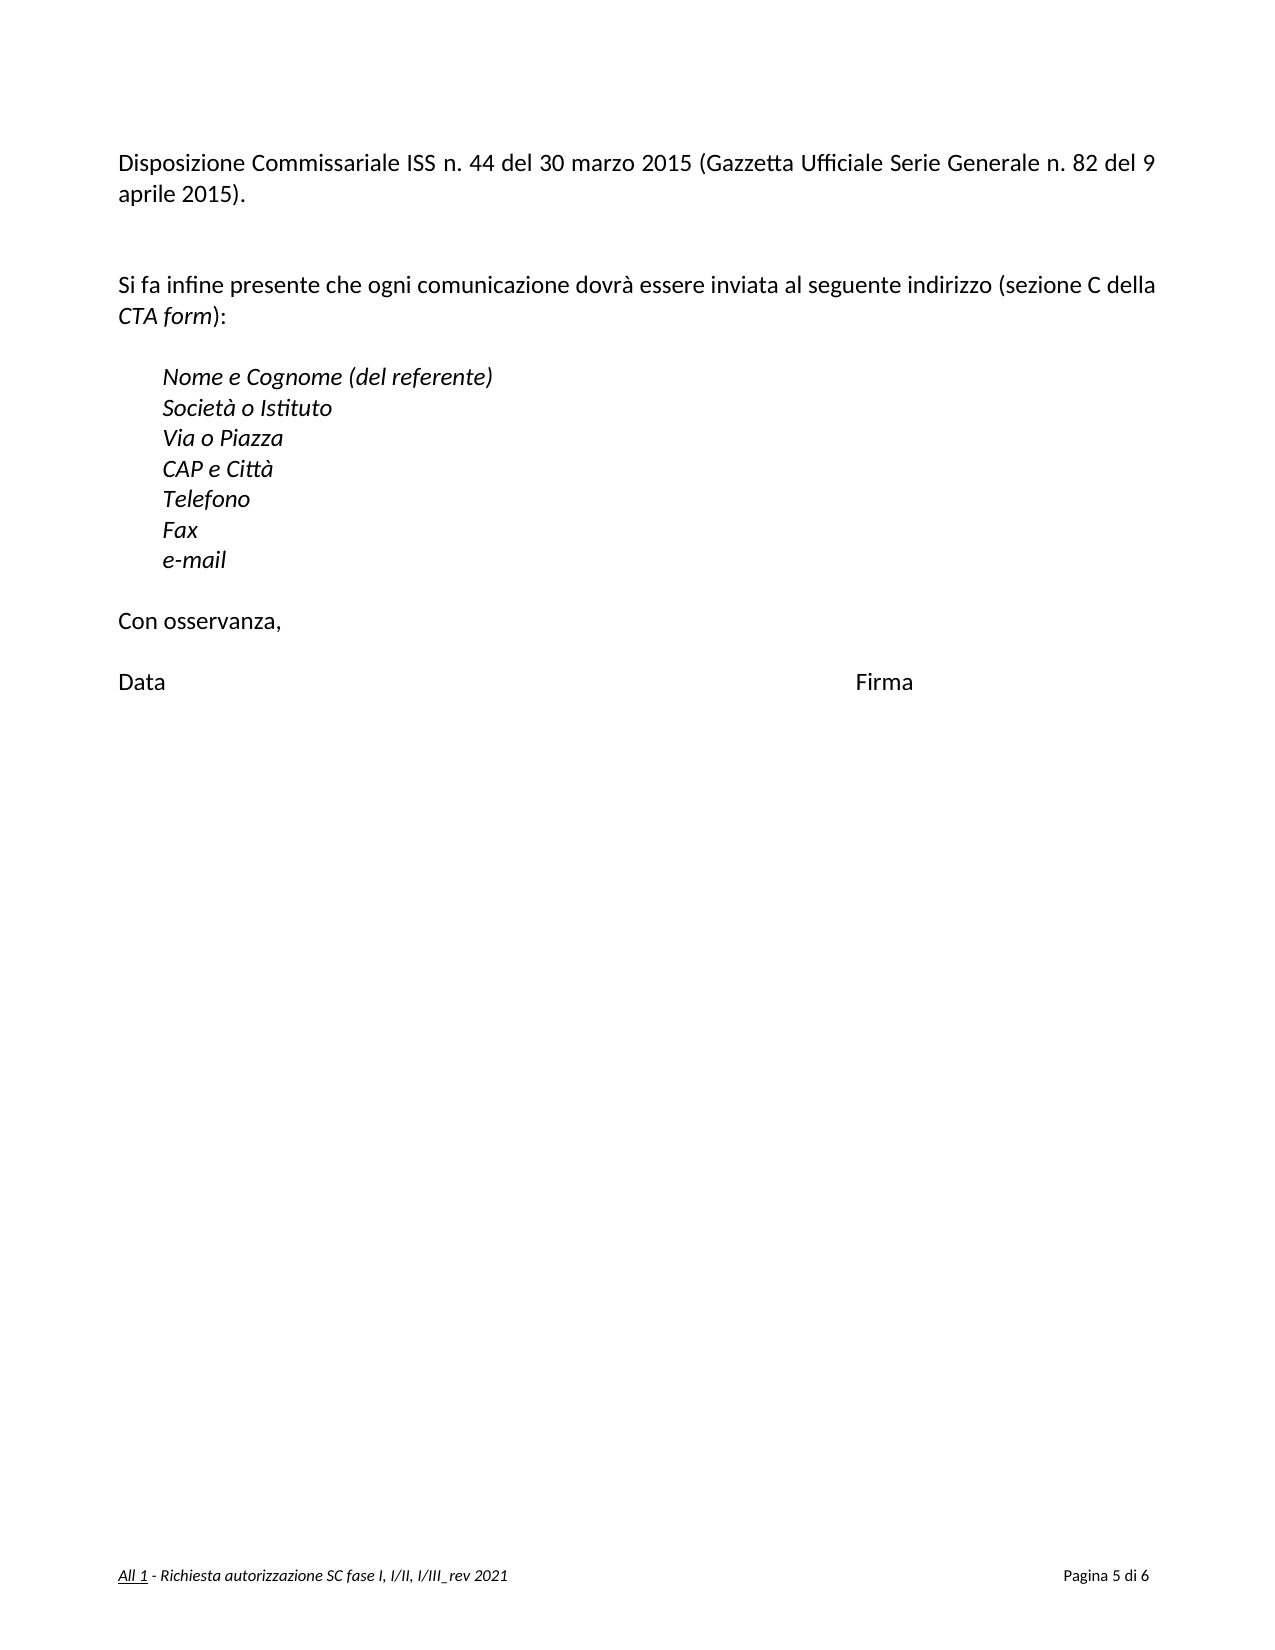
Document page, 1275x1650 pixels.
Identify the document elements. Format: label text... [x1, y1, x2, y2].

text Data Firma [118, 666, 1157, 697]
text Società o Istituto [162, 392, 1157, 422]
text Si fa inne prente che ogni comunicazione dovrà esre invia al guente indirizzo (zione C della CTA form): [118, 270, 1157, 331]
text CAP e Città [162, 453, 1157, 483]
text Via o Piazza [162, 422, 1157, 453]
text Telefono [162, 483, 1157, 514]
text e-mail [162, 544, 1157, 575]
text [118, 148, 1157, 209]
text Fax [162, 514, 1157, 544]
text Con osservanza, [118, 605, 1157, 636]
text Nome e Cognome (del referente) [162, 361, 1157, 392]
